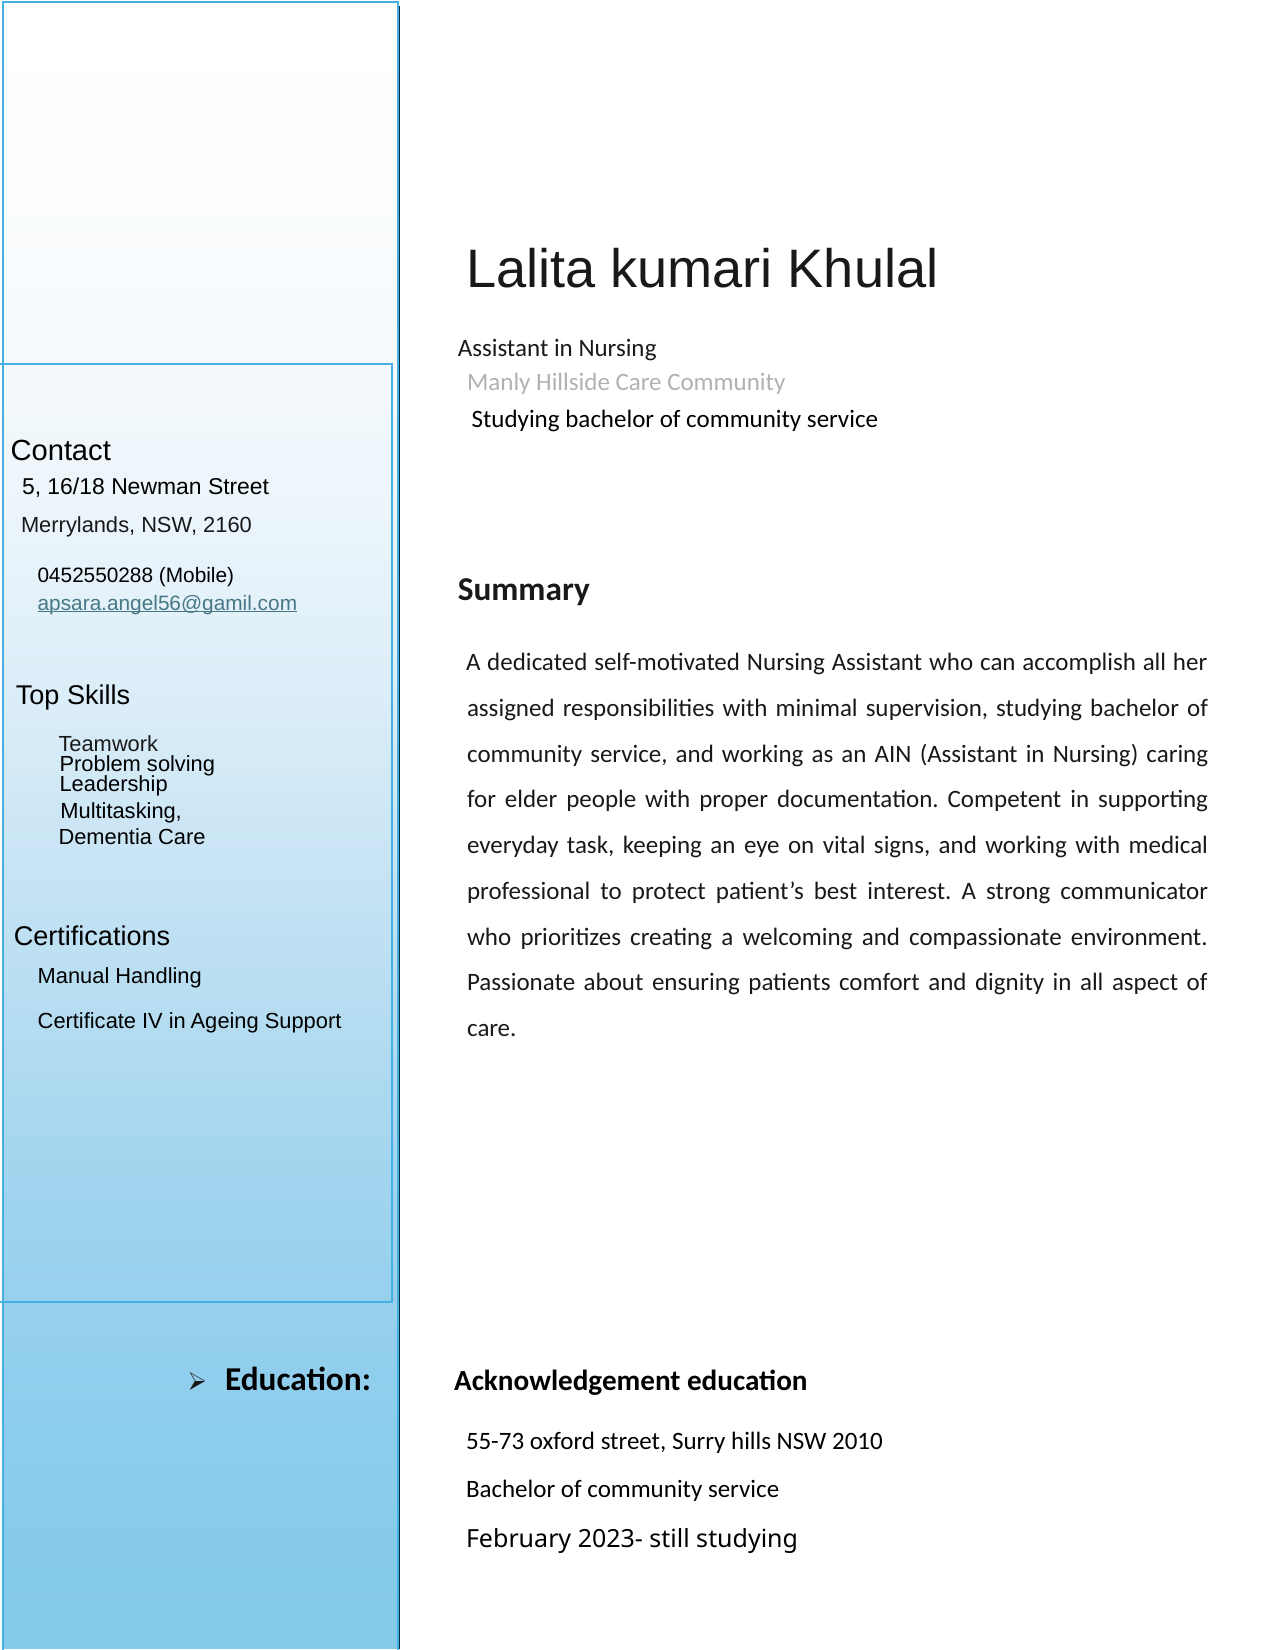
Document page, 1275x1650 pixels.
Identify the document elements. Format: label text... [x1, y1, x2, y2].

text 55-73 oxford street, Surry hills NSW 2010 [466, 1426, 1223, 1456]
text A dedicated self-motivated Nursing Assistant who can accomplish all her assigned responsibilities with minimal supervision, studying bachelor of community service, and working as an AIN (Assistant in Nursing) caring for elder people with proper documentation. Competent in supporting everyday task, keeping an eye on vital signs, and working with medical professional to protect patient’s best interest. A strong communicator who prioritizes creating a welcoming and compassionate environment. Passionate about ensuring patients comfort and dignity in all aspect of care. [466, 646, 1209, 1043]
picture [4, 3, 397, 363]
text February 2023- still studying [466, 1521, 1223, 1555]
text Lalita kumari Khulal [466, 237, 1223, 299]
picture [4, 609, 397, 1649]
text Manly Hillside Care Community [467, 366, 1223, 396]
subtitle Summary [150, 568, 391, 609]
list Education: Acknowledgement education [187, 1357, 1209, 1398]
picture [52, 600, 58, 609]
text Assistant in Nursing [150, 332, 1223, 363]
text Studying bachelor of community service [466, 404, 1223, 434]
picture [4, 365, 391, 1301]
subtitle Summary [393, 568, 1223, 609]
picture [393, 363, 397, 568]
text Bachelor of community service [466, 1473, 1223, 1504]
